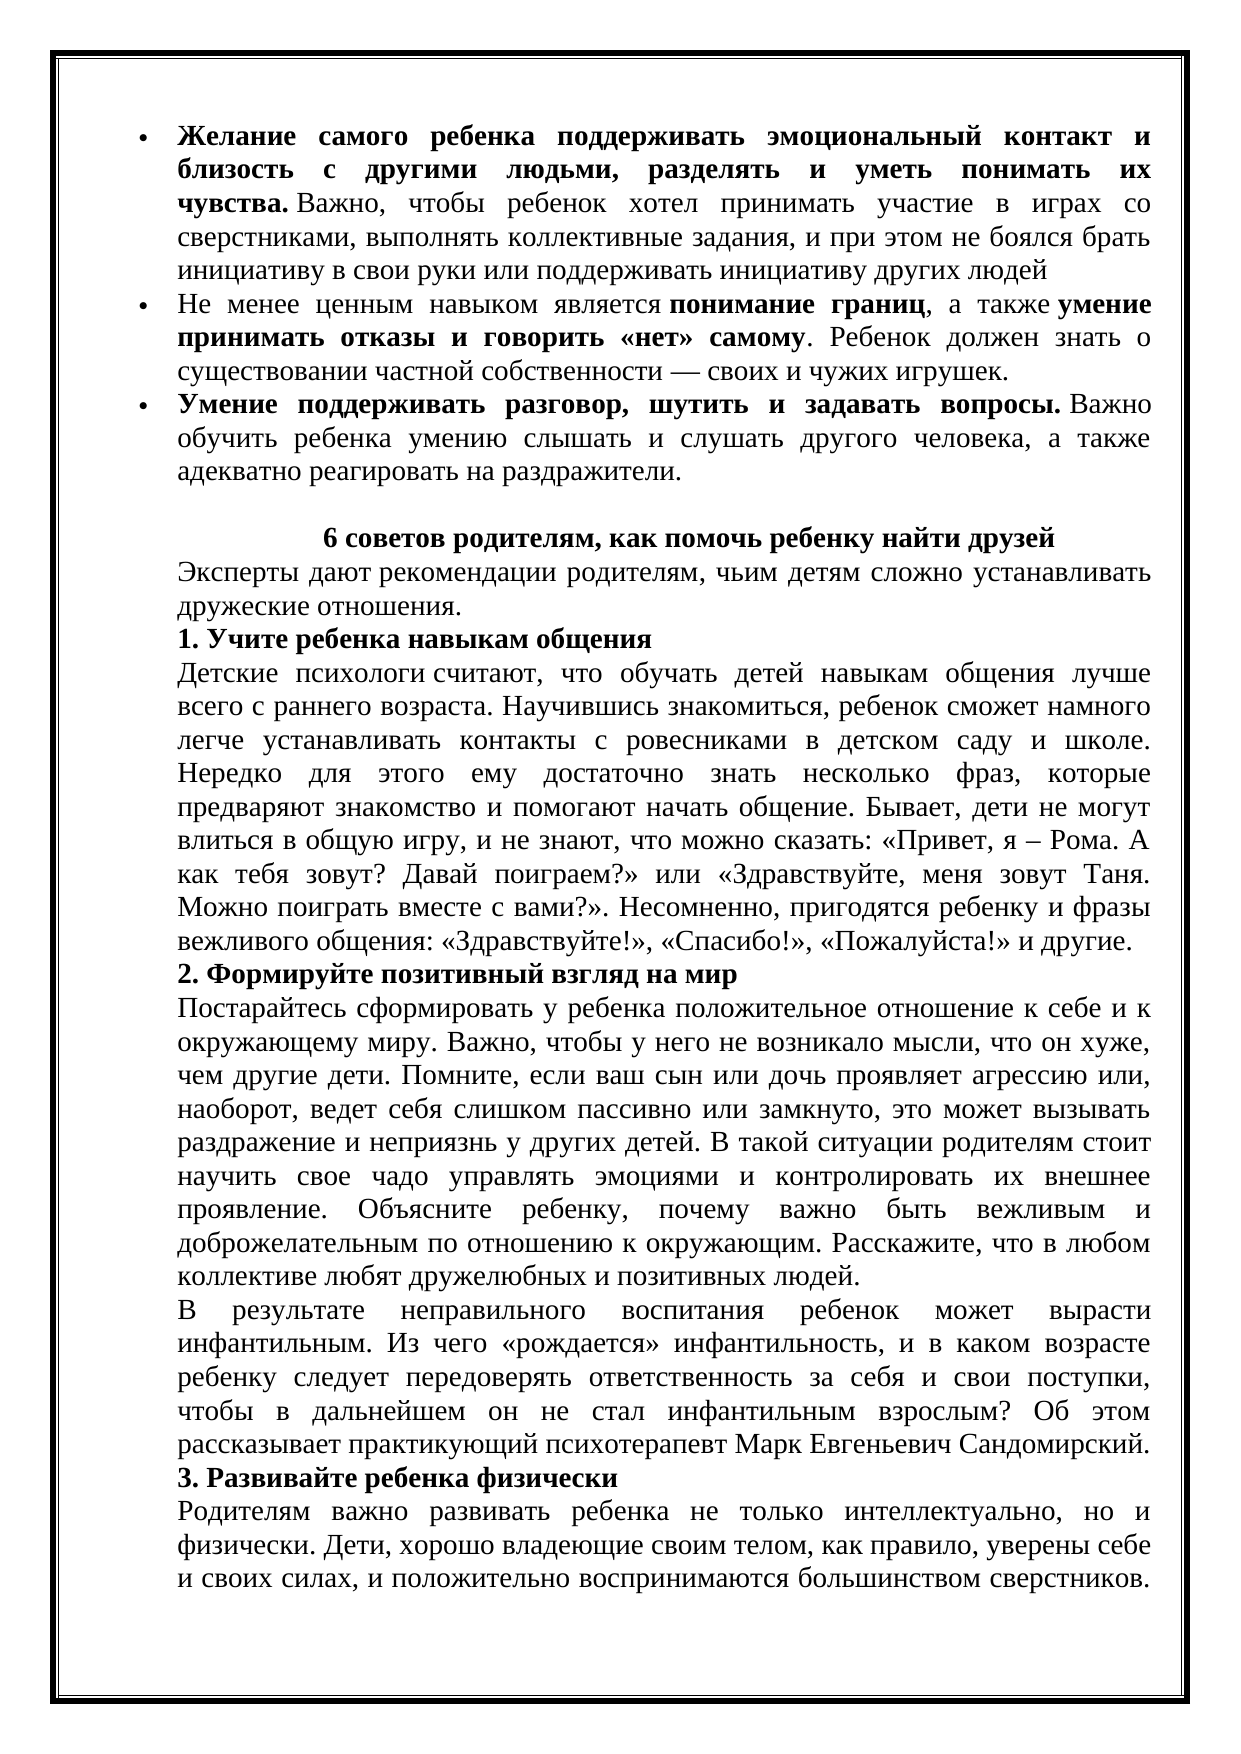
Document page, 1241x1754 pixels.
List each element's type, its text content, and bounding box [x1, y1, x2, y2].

subtitle 6 советов родителям, как помочь ребенку найти друзей [177, 521, 1152, 554]
text Постарайтесь сформировать у ребенка положительное отношение к себе и к окружающему миру. Важно, чтобы у него не возникало мысли, что он хуже, чем другие дети. Помните, если ваш сын или дочь проявляет агрессию или, наоборот, ведет себя слишком пассивно или замкнуто, это может вызывать раздражение и неприязнь у других детей. В такой ситуации родителям стоит научить свое чадо управлять эмоциями и контролировать их внешнее проявление. Объясните ребенку, почему важно быть вежливым и доброжелательным по отношению к окружающим. Расскажите, что в любом коллективе любят дружелюбных и позитивных людей. [177, 990, 1152, 1292]
list Умение поддерживать разговор, шутить и задавать вопросы. Важно обучить ребенка умению слышать и слушать другого человека, а также адекватно реагировать на раздражители. [139, 386, 1152, 487]
list Не менее ценным навыком является понимание границ, а также умение принимать отказы и говорить «нет» самому. Ребенок должен знать о существовании частной собственности — своих и чужих игрушек. [139, 286, 1152, 386]
text В результате неправильного воспитания ребенок может вырасти инфантильным. Из чего «рождается» инфантильность, и в каком возрасте ребенку следует передоверять ответственность за себя и свои поступки, чтобы в дальнейшем он не стал инфантильным взрослым? Об этом рассказывает практикующий психотерапевт Марк Евгеньевич Сандомирский. [177, 1292, 1152, 1460]
subtitle 1. Учите ребенка навыкам общения [177, 621, 1152, 655]
subtitle 3. Развивайте ребенка физически [177, 1460, 1152, 1493]
text Детские психологи считают, что обучать детей навыкам общения лучше всего с раннего возраста. Научившись знакомиться, ребенок сможет намного легче устанавливать контакты с ровесниками в детском саду и школе. Нередко для этого ему достаточно знать несколько фраз, которые предваряют знакомство и помогают начать общение. Бывает, дети не могут влиться в общую игру, и не знают, что можно сказать: «Привет, я – Рома. А как тебя зовут? Давай поиграем?» или «Здравствуйте, меня зовут Таня. Можно поиграть вместе с вами?». Несомненно, пригодятся ребенку и фразы вежливого общения: «Здравствуйте!», «Спасибо!», «Пожалуйста!» и другие. [177, 655, 1152, 957]
list Желание самого ребенка поддерживать эмоциональный контакт и близость с другими людьми, разделять и уметь понимать их чувства. Важно, чтобы ребенок хотел принимать участие в играх со сверстниками, выполнять коллективные задания, и при этом не боялся брать инициативу в свои руки или поддерживать инициативу других людей [139, 118, 1152, 286]
subtitle 2. Формируйте позитивный взгляд на мир [177, 957, 1152, 990]
text Эксперты дают рекомендации родителям, чьим детям сложно устанавливать дружеские отношения. [177, 554, 1152, 621]
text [177, 1493, 1152, 1594]
